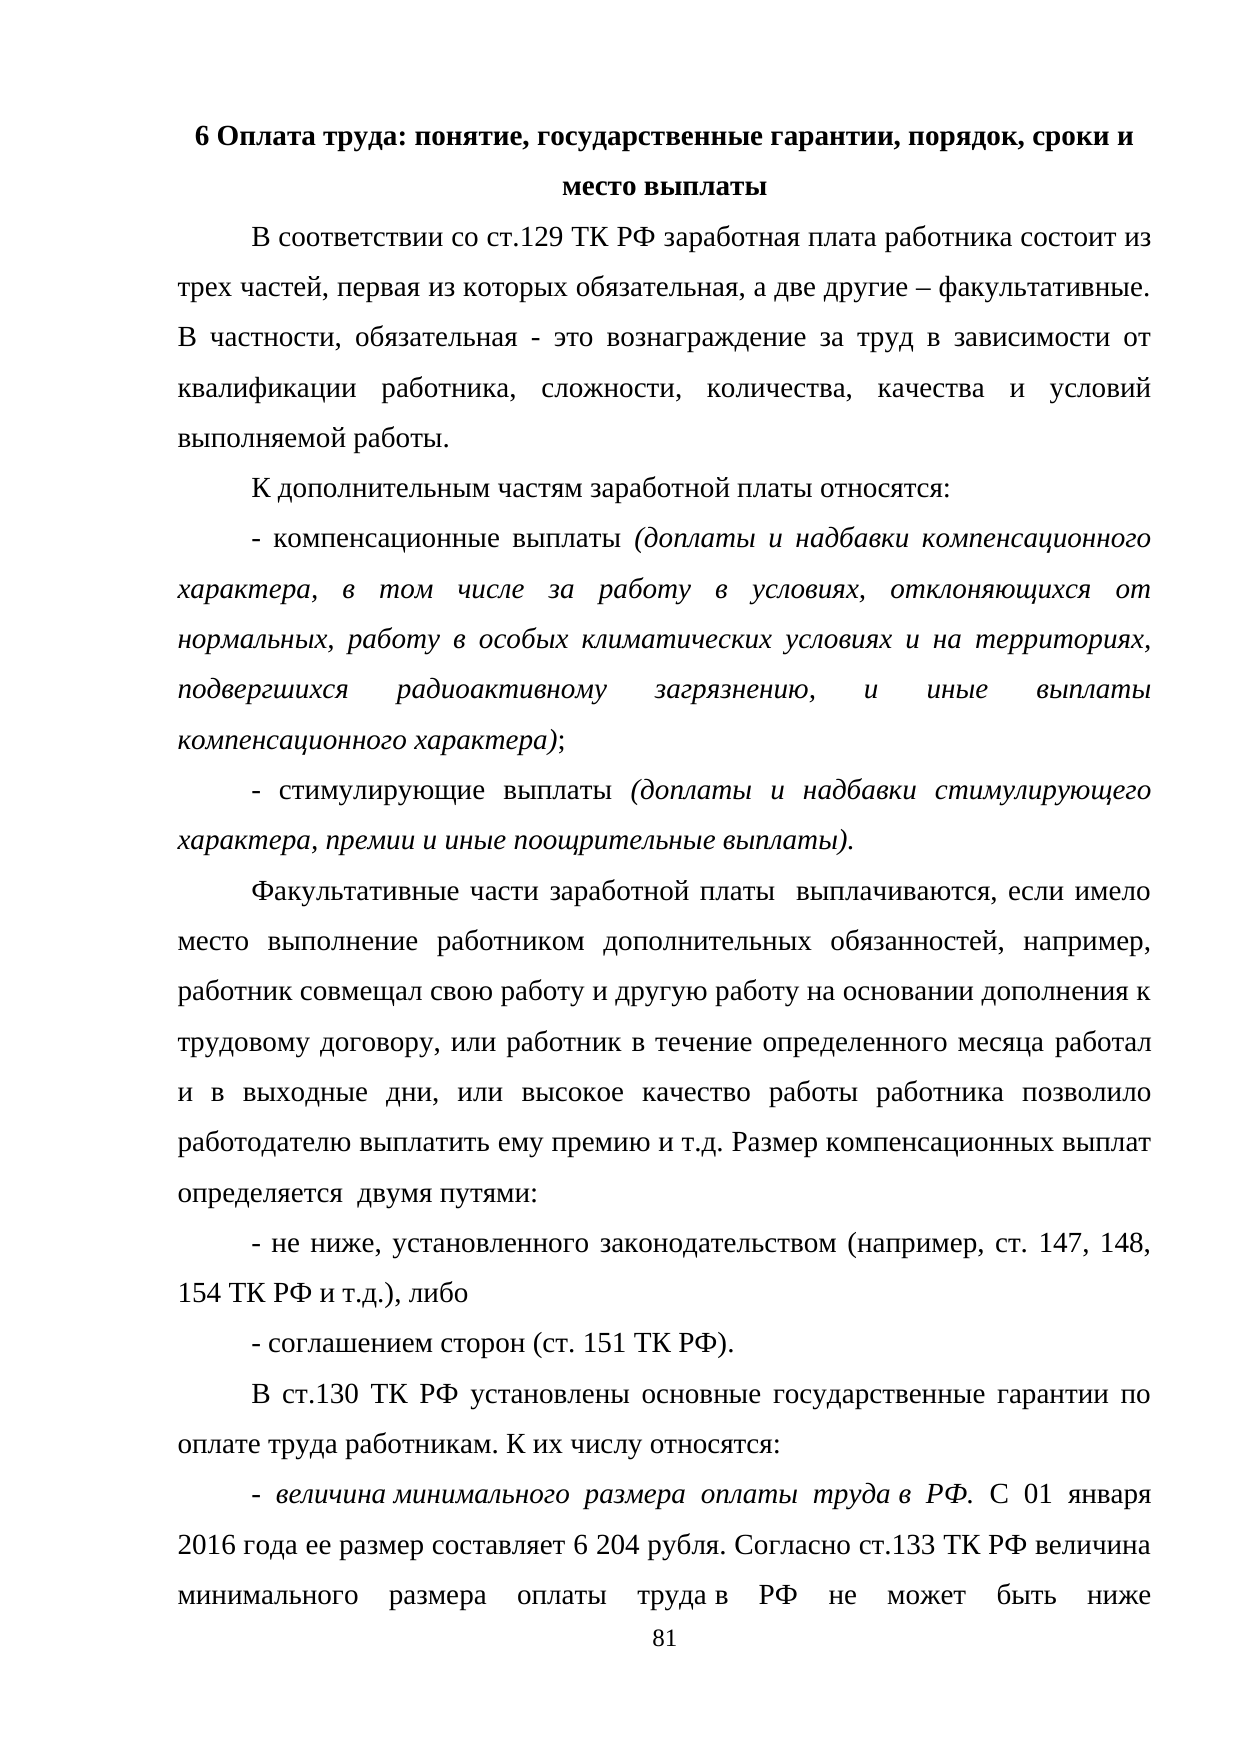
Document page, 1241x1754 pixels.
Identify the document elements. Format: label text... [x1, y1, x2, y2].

text - соглашением сторон (ст. 151 ТК РФ). [177, 1326, 1152, 1359]
text 6 Оплата труда: понятие, государственные гарантии, порядок, сроки и место выплаты [177, 118, 1152, 202]
text - не ниже, установленного законодательством (например, ст. 147, 148, 154 ТК РФ и т.д.), либо [177, 1225, 1152, 1309]
text В ст.130 ТК РФ установлены основные государственные гарантии по оплате труда работникам. К их числу относятся: [177, 1376, 1152, 1460]
text - компенсационные выплаты (доплаты и надбавки компенсационного характера, в том числе за работу в условиях, отклоняющихся от нормальных, работу в особых климатических условиях и на территориях, подвергшихся радиоактивному загрязнению, и иные выплаты компенсационного характера); [177, 521, 1152, 755]
text - стимулирующие выплаты (доплаты и надбавки стимулирующего характера, премии и иные поощрительные выплаты). [177, 772, 1152, 856]
text К дополнительным частям заработной платы относятся: [177, 470, 1152, 504]
text В соответствии со ст.129 ТК РФ заработная плата работника состоит из трех частей, первая из которых обязательная, а две другие – факультативные. В частности, обязательная - это вознаграждение за труд в зависимости от квалификации работника, сложности, количества, качества и условий выполняемой работы. [177, 219, 1152, 453]
text Факультативные части заработной платы выплачиваются, если имело место выполнение работником дополнительных обязанностей, например, работник совмещал свою работу и другую работу на основании дополнения к трудовому договору, или работник в течение определенного месяца работал и в выходные дни, или высокое качество работы работника позволило работодателю выплатить ему премию и т.д. Размер компенсационных выплат определяется двумя путями: [177, 873, 1152, 1208]
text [177, 1477, 1152, 1611]
